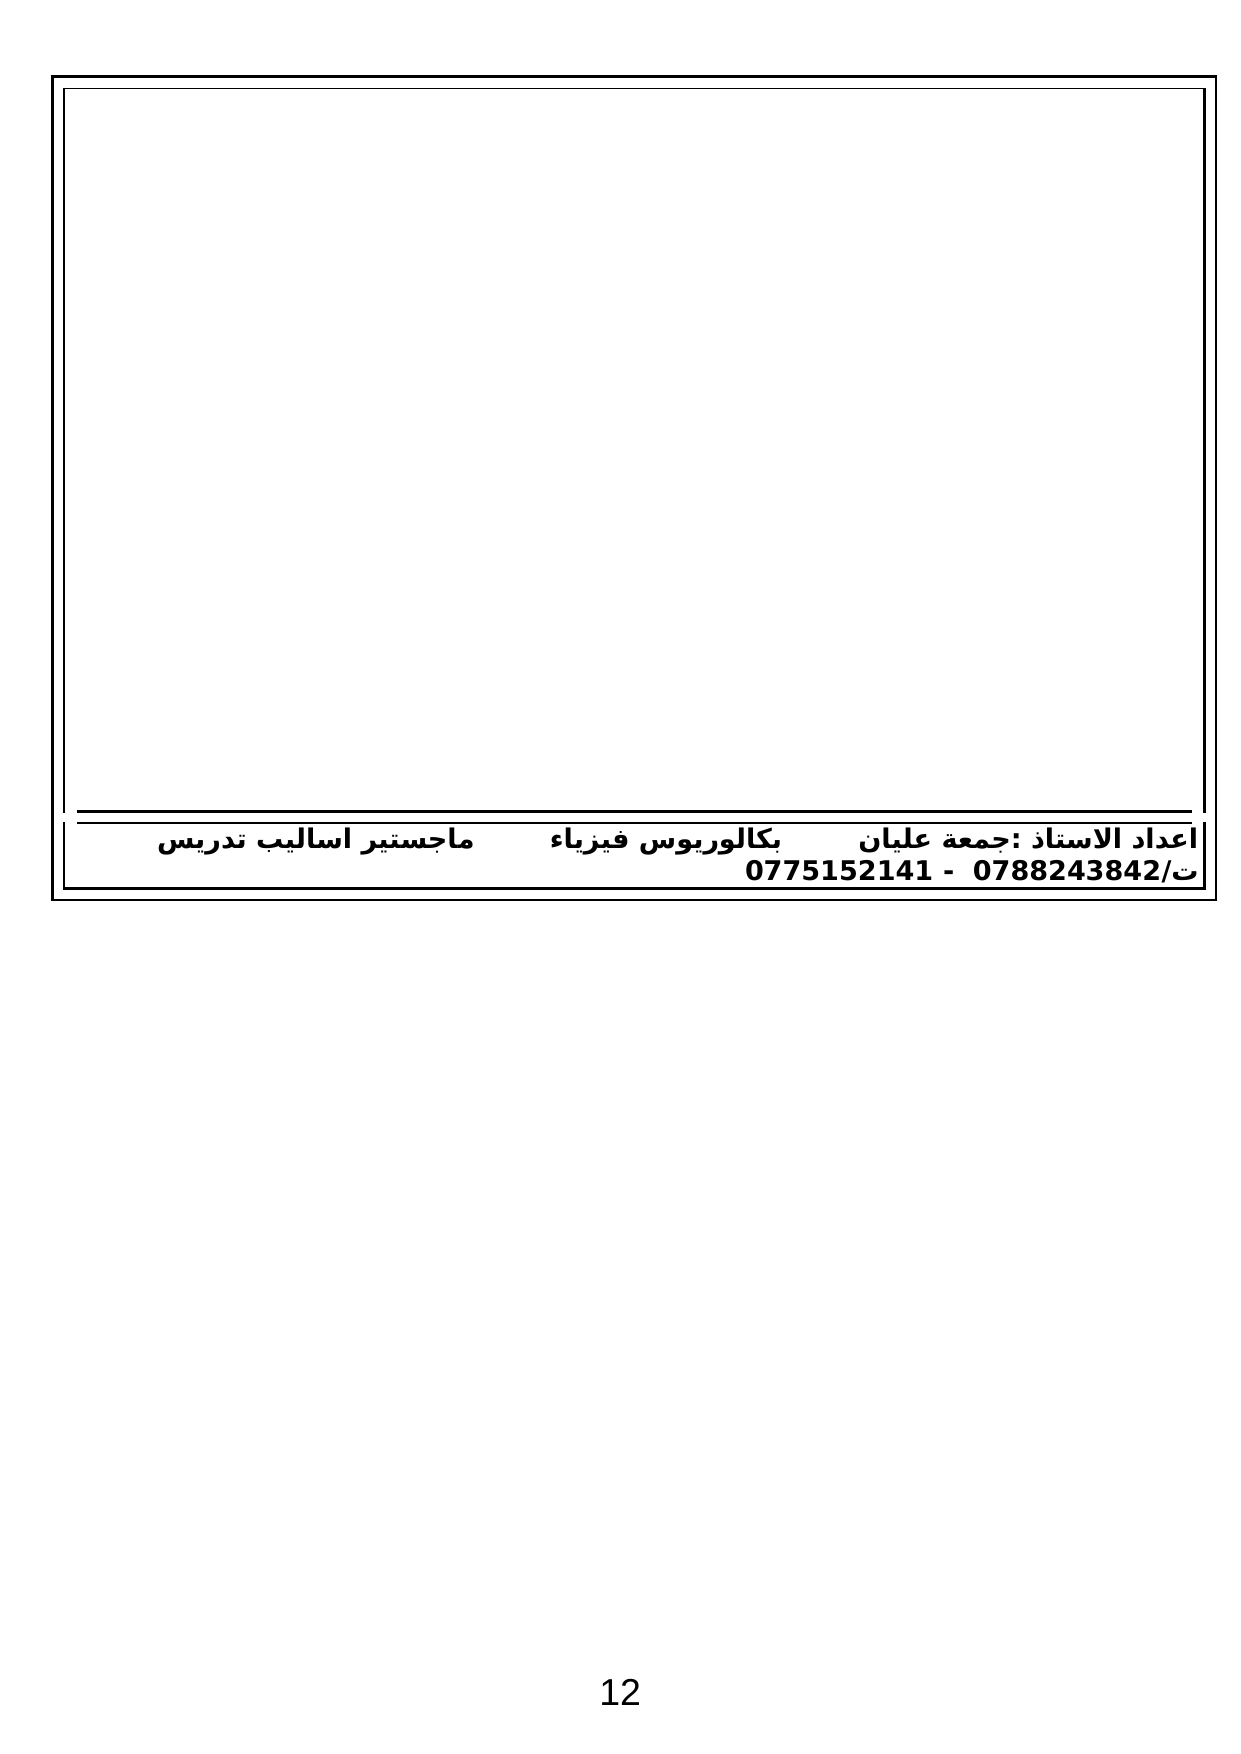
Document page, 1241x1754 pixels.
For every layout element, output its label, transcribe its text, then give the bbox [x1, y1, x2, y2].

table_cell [58, 78, 1209, 809]
table_cell اعداد الاستاذ :جمعة عليان بكالوريوس فيزياء ماجستير اساليب تدريس ت/0788243842 - 0775152141 [58, 810, 1209, 887]
